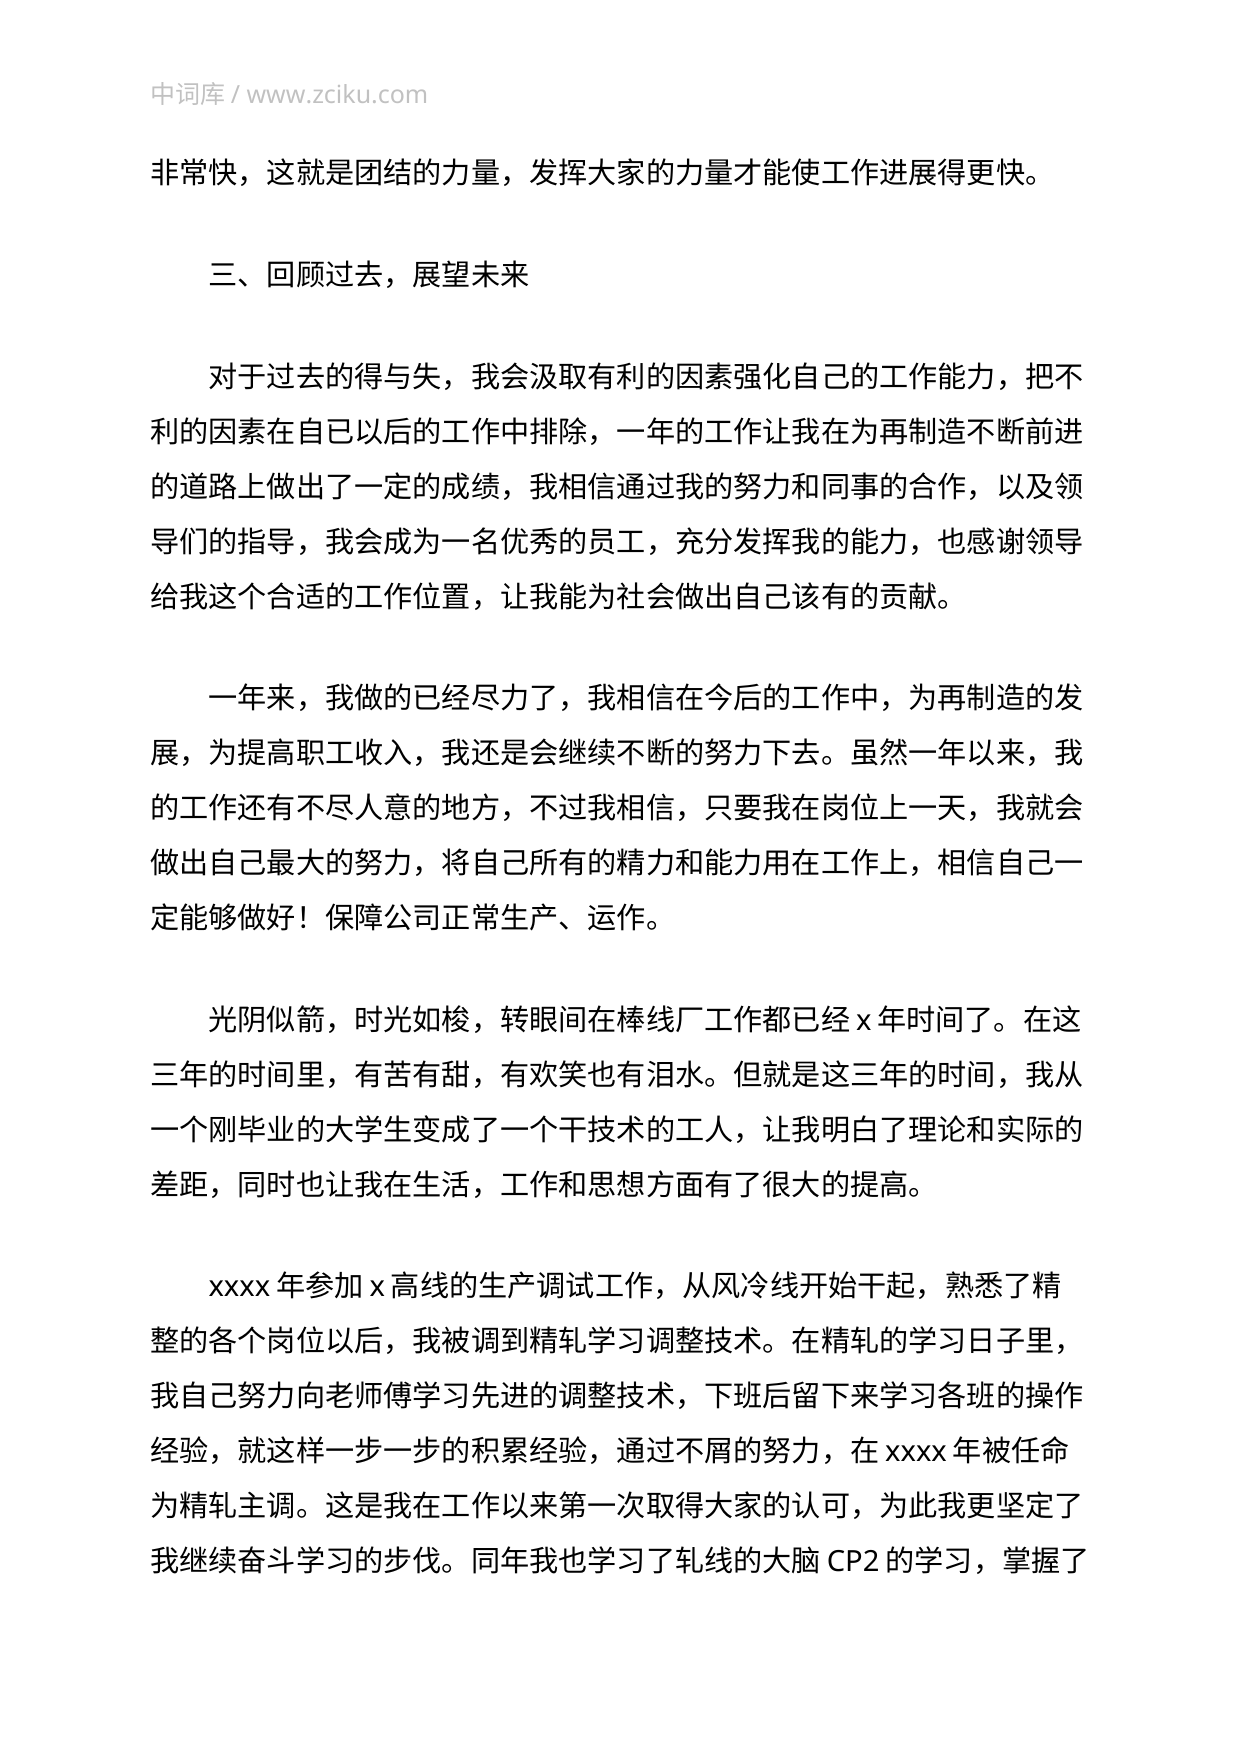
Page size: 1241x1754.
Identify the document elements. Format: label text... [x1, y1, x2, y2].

text 光阴似箭，时光如梭，转眼间在棒线厂工作都已经x年时间了。在这三年的时间里，有苦有甜，有欢笑也有泪水。但就是这三年的时间，我从一个刚毕业的大学生变成了一个干技术的工人，让我明白了理论和实际的差距，同时也让我在生活，工作和思想方面有了很大的提高。 [150, 996, 1090, 1203]
text 对于过去的得与失，我会汲取有利的因素强化自己的工作能力，把不利的因素在自已以后的工作中排除，一年的工作让我在为再制造不断前进的道路上做出了一定的成绩，我相信通过我的努力和同事的合作，以及领导们的指导，我会成为一名优秀的员工，充分发挥我的能力，也感谢领导给我这个合适的工作位置，让我能为社会做出自己该有的贡献。 [150, 353, 1090, 615]
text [150, 150, 1090, 192]
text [150, 1263, 1090, 1580]
text 一年来，我做的已经尽力了，我相信在今后的工作中，为再制造的发展，为提高职工收入，我还是会继续不断的努力下去。虽然一年以来，我的工作还有不尽人意的地方，不过我相信，只要我在岗位上一天，我就会做出自己最大的努力，将自己所有的精力和能力用在工作上，相信自己一定能够做好！保障公司正常生产、运作。 [150, 675, 1090, 937]
text 三、回顾过去，展望未来 [150, 252, 1090, 294]
